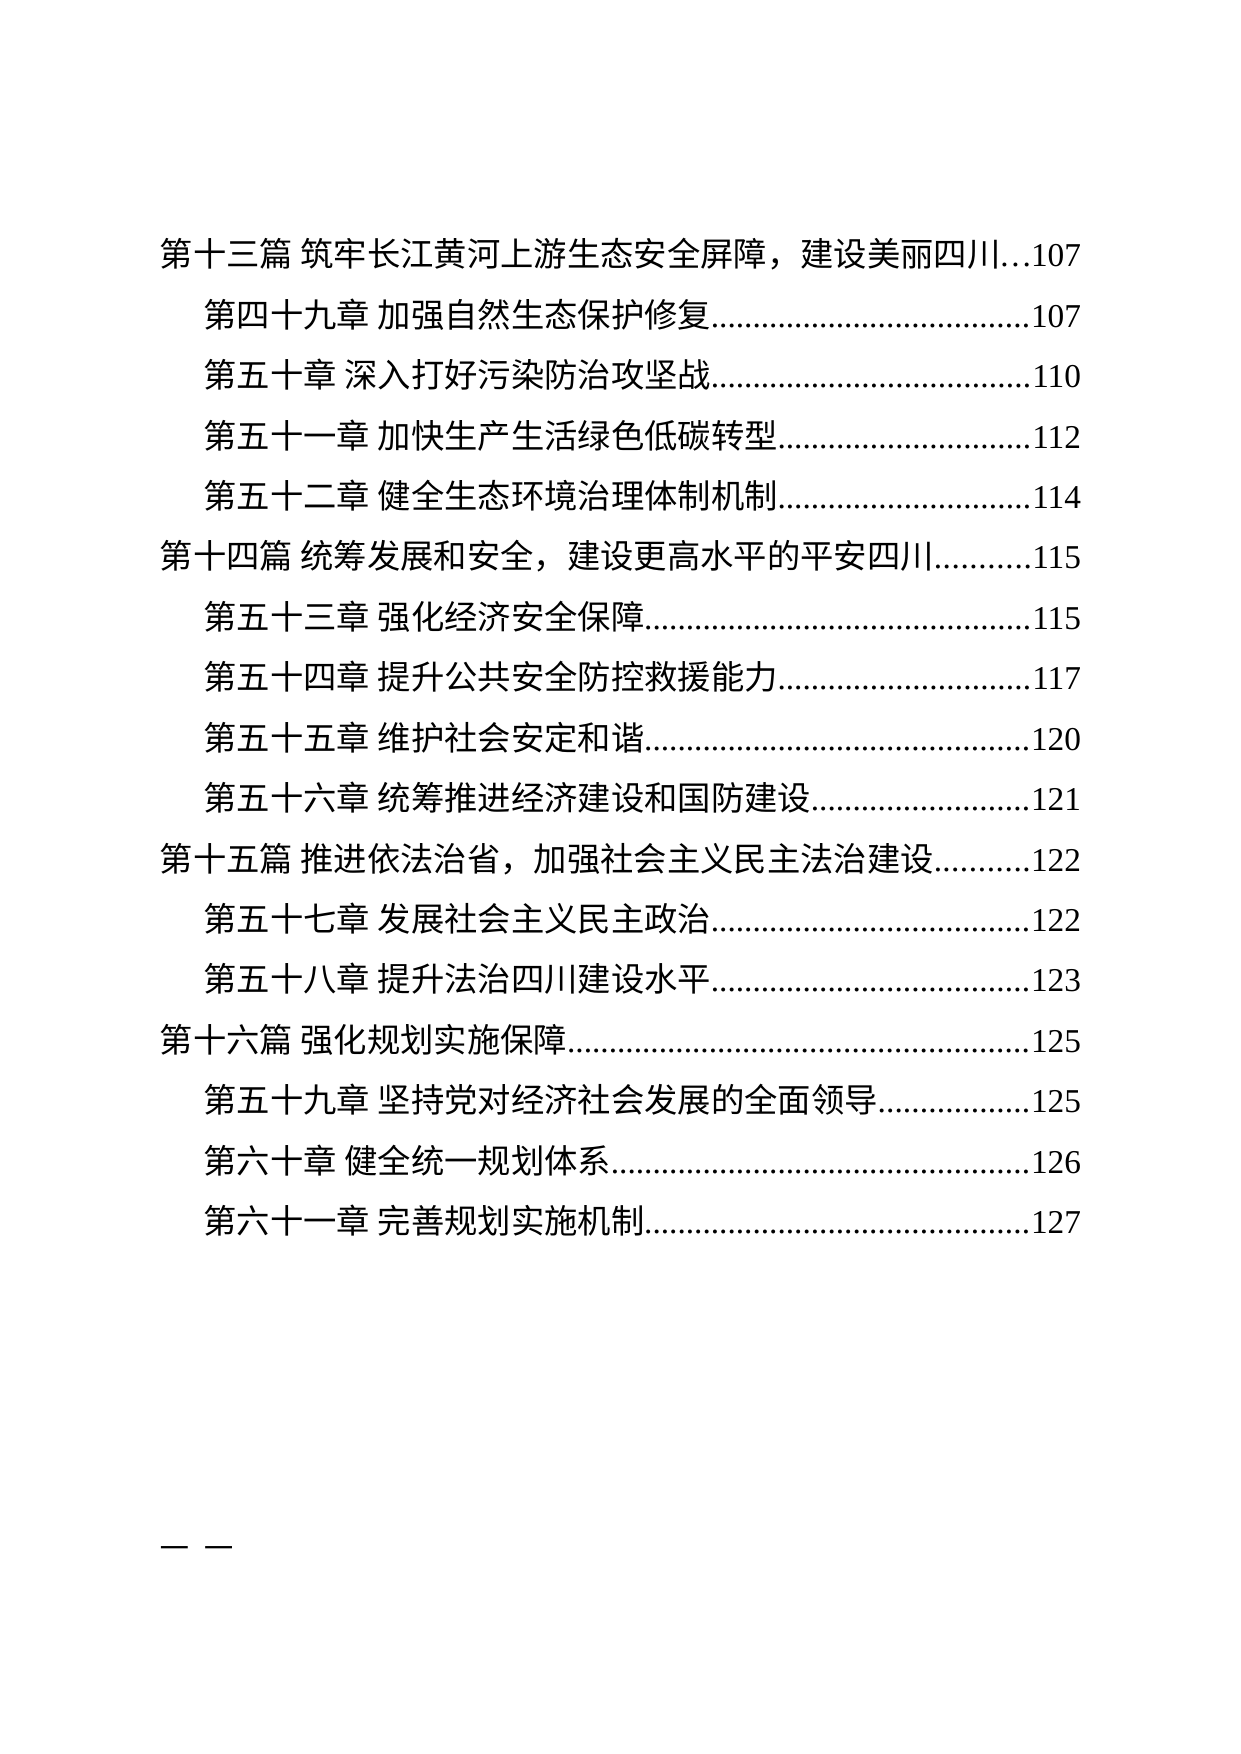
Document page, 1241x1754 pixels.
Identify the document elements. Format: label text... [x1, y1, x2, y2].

text 第五十一章 加快生产生活绿色低碳转型 112 [203, 400, 1081, 460]
text 第十五篇 推进依法治省，加强社会主义民主法治建设 122 [159, 823, 1081, 883]
text 第十四篇 统筹发展和安全，建设更高水平的平安四川 115 [159, 521, 1081, 581]
text 第五十六章 统筹推进经济建设和国防建设 121 [203, 762, 1081, 823]
text 第十六篇 强化规划实施保障 125 [159, 1004, 1081, 1064]
text 第五十二章 健全生态环境治理体制机制 114 [203, 460, 1081, 521]
text 第五十三章 强化经济安全保障 115 [203, 581, 1081, 641]
text 第五十九章 坚持党对经济社会发展的全面领导 125 [203, 1064, 1081, 1125]
text 第五十八章 提升法治四川建设水平 123 [203, 943, 1081, 1004]
text 第六十章 健全统一规划体系 126 [203, 1125, 1081, 1185]
text 第五十章 深入打好污染防治攻坚战 110 [203, 339, 1081, 400]
text 第五十五章 维护社会安定和谐 120 [203, 702, 1081, 762]
text 第五十七章 发展社会主义民主政治 122 [203, 883, 1081, 943]
text 第四十九章 加强自然生态保护修复 107 [203, 279, 1081, 339]
text 第五十四章 提升公共安全防控救援能力 117 [203, 641, 1081, 702]
text 第十三篇 筑牢长江黄河上游生态安全屏障，建设美丽四川 107 [159, 218, 1081, 279]
text 第六十一章 完善规划实施机制 127 [203, 1185, 1081, 1246]
